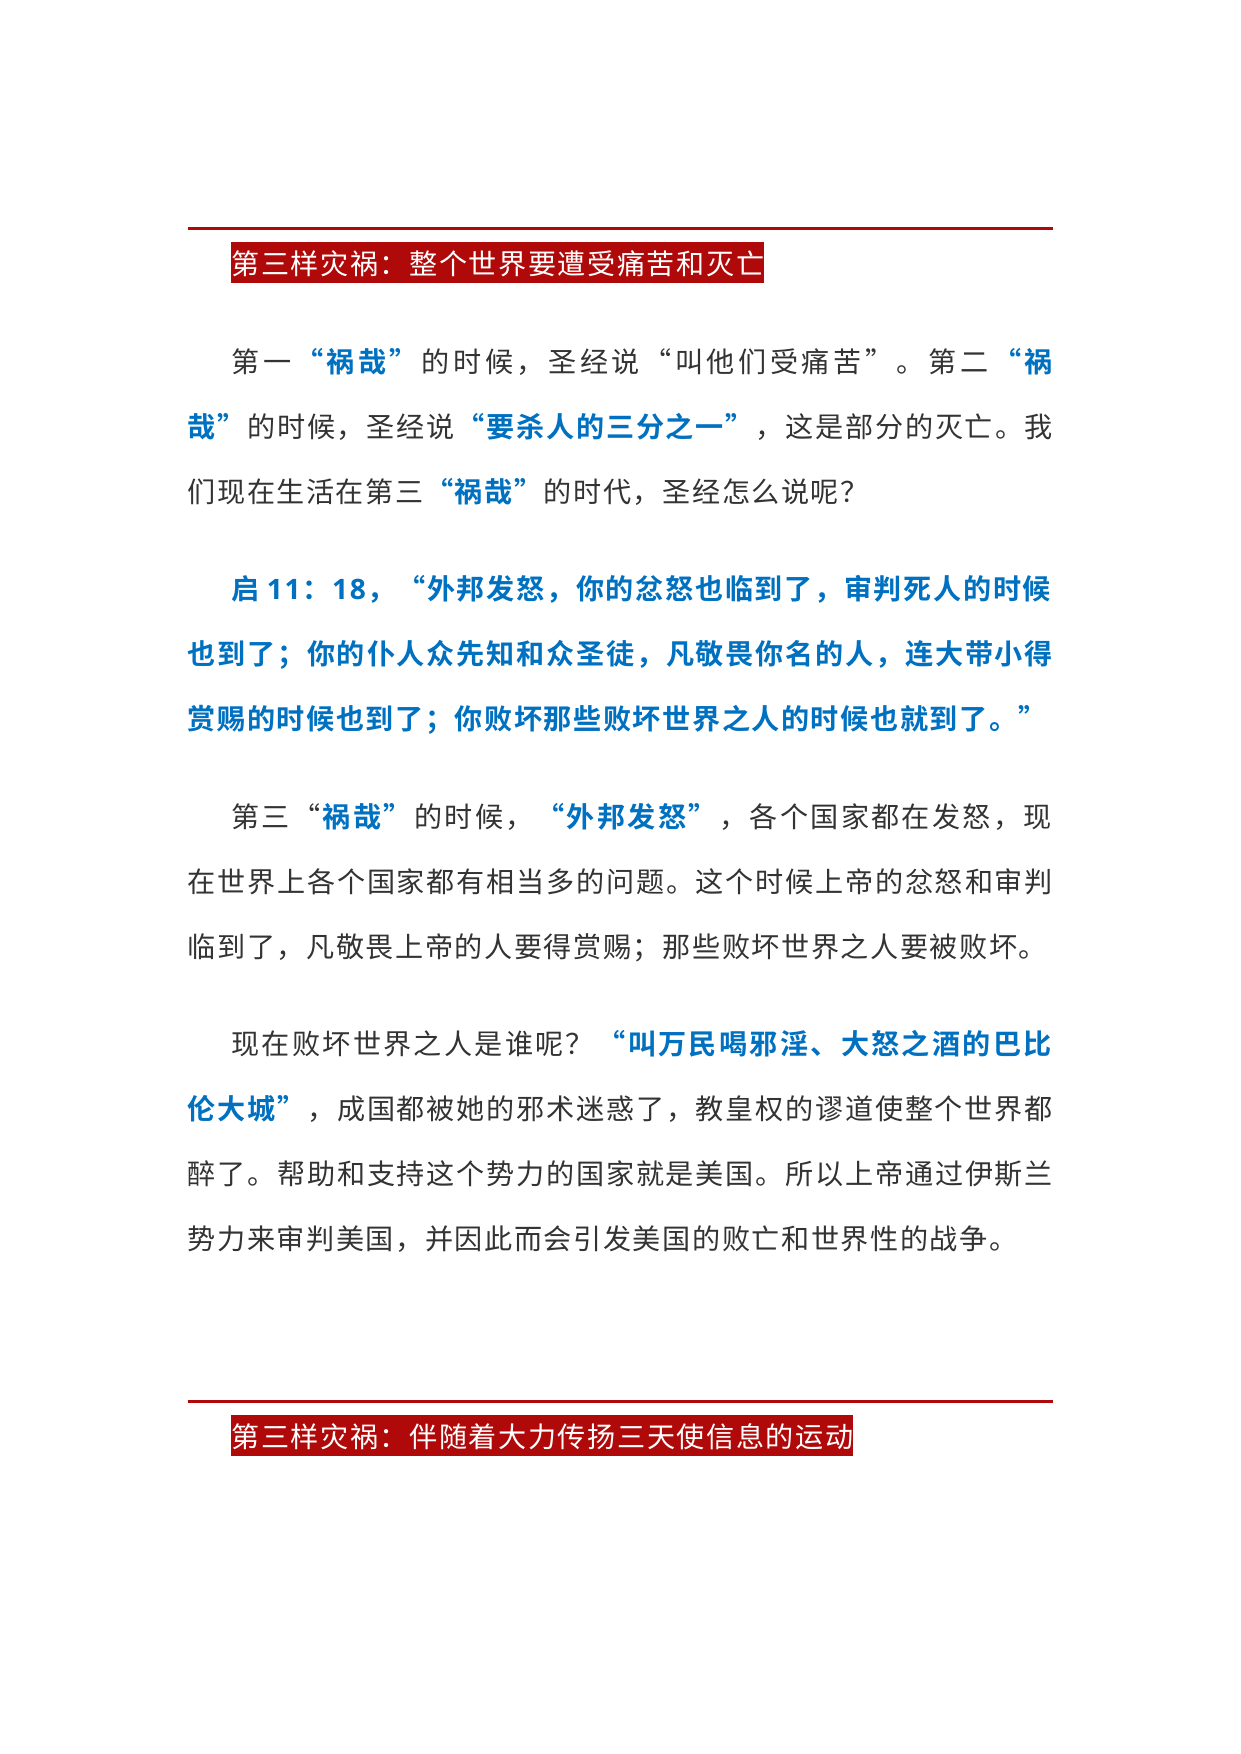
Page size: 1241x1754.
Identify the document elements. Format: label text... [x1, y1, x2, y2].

text 现在败坏世界之人是谁呢？“叫万民喝邪淫、大怒之酒的巴比伦大城”，成国都被她的邪术迷惑了，教皇权的谬道使整个世界都醉了。帮助和支持这个势力的国家就是美国。所以上帝通过伊斯兰势力来审判美国，并因此而会引发美国的败亡和世界性的战争。 [187, 1010, 1053, 1270]
text 第三“祸哉”的时候，“外邦发怒”，各个国家都在发怒，现在世界上各个国家都有相当多的问题。这个时候上帝的忿怒和审判临到了，凡敬畏上帝的人要得赏赐；那些败坏世界之人要被败坏。 [187, 783, 1053, 978]
text 第三样灾祸：整个世界要遭受痛苦和灭亡 [187, 228, 1053, 295]
text 第三样灾祸：伴随着大力传扬三天使信息的运动 [187, 1401, 1053, 1468]
text 启11：18，“外邦发怒，你的忿怒也临到了，审判死人的时候也到了；你的仆人众先知和众圣徒，凡敬畏你名的人，连大带小得赏赐的时候也到了；你败坏那些败坏世界之人的时候也就到了。” [187, 555, 1053, 750]
text 第一“祸哉”的时候，圣经说“叫他们受痛苦”。第二“祸哉”的时候，圣经说“要杀人的三分之一”，这是部分的灭亡。我们现在生活在第三“祸哉”的时代，圣经怎么说呢？ [187, 328, 1053, 523]
